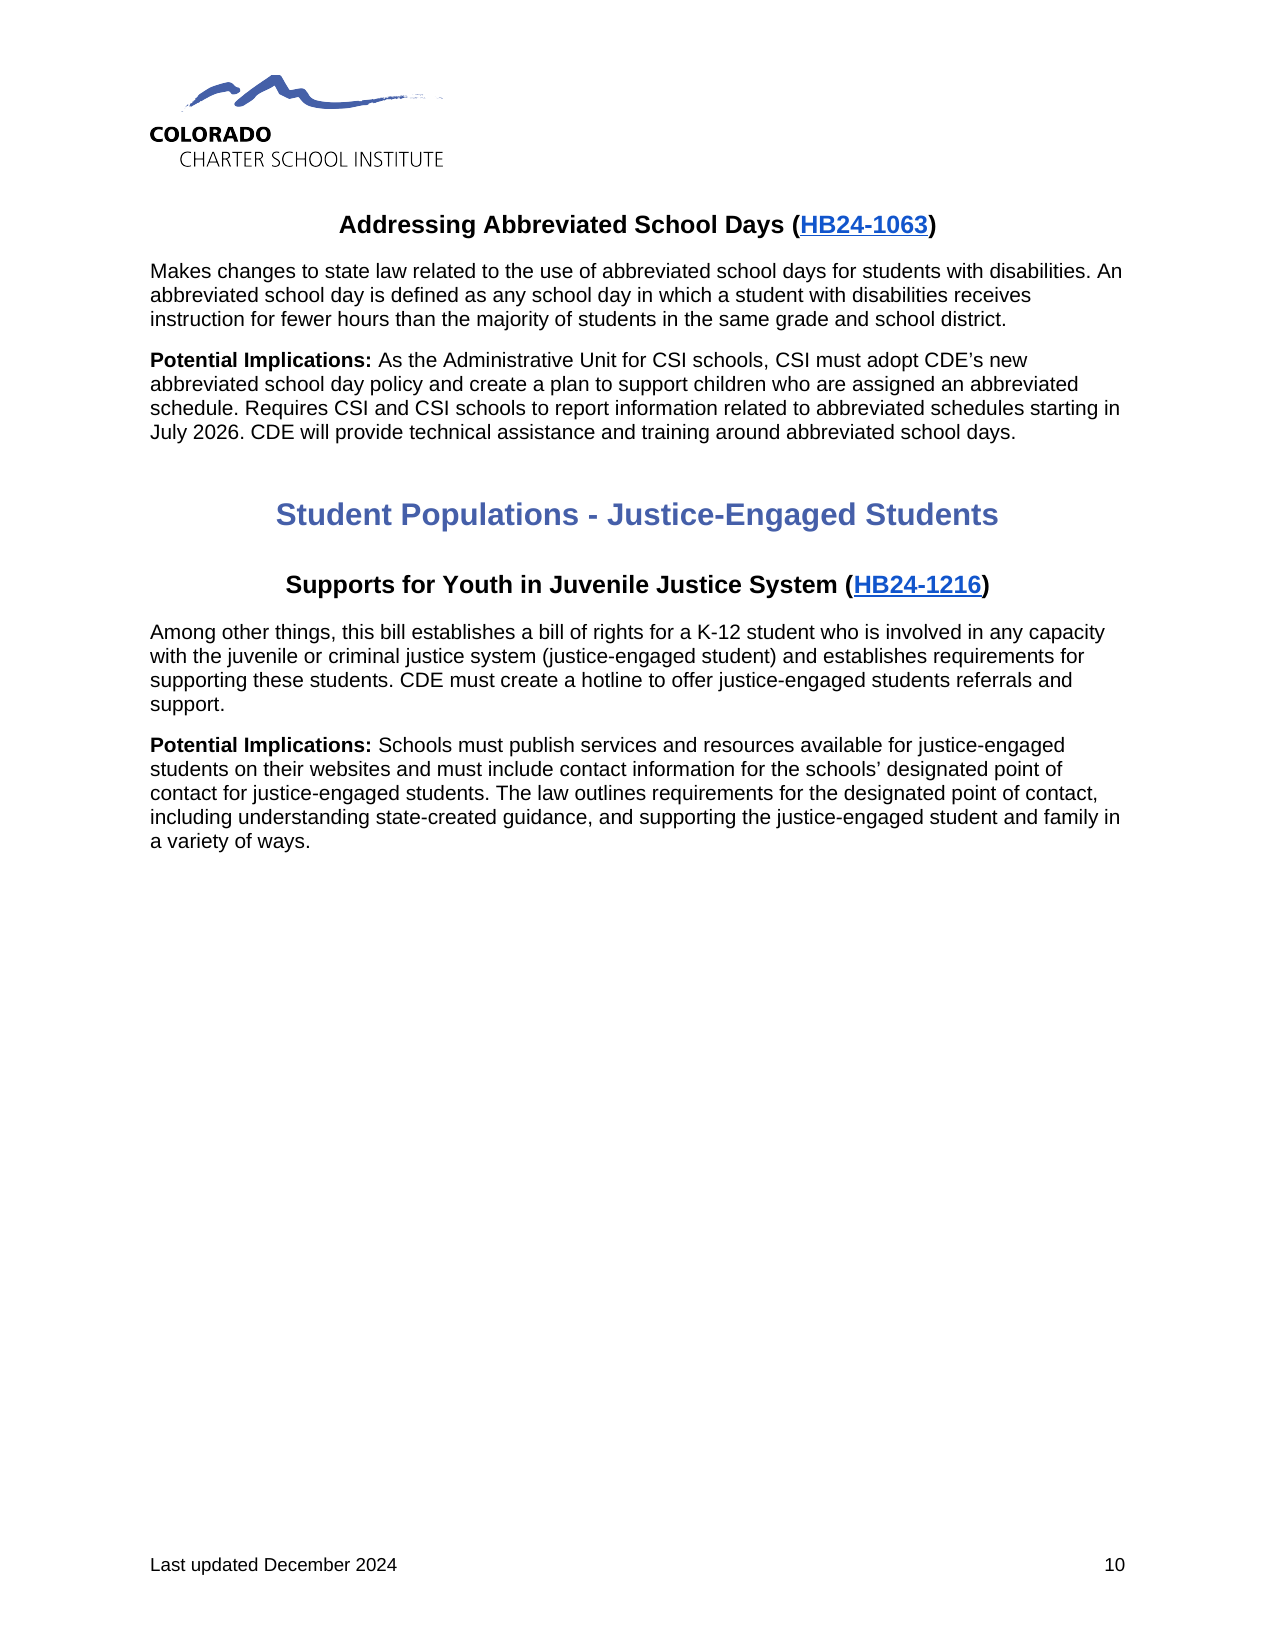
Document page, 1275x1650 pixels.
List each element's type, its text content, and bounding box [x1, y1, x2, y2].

text Makes changes to state law related to the use of abbreviated school days for students with disabilities. An abbreviated school day is defined as any school day in which a student with disabilities receives instruction for fewer hours than the majority of students in the same grade and school district. [150, 259, 1125, 331]
text Potential Implications: Schools must publish services and resources available for justice-engaged students on their websites and must include contact information for the schools’ designated point of contact for justice-engaged students. The law outlines requirements for the designated point of contact, including understanding state-created guidance, and supporting the justice-engaged student and family in a variety of ways. [150, 733, 1125, 852]
picture [150, 75, 443, 167]
text Potential Implications: As the Administrative Unit for CSI schools, CSI must adopt CDE’s new abbreviated school day policy and create a plan to support children who are assigned an abbreviated schedule. Requires CSI and CSI schools to report information related to abbreviated schedules starting in July 2026. CDE will provide technical assistance and training around abbreviated school days. [150, 348, 1125, 444]
text Addressing Abbreviated School Days (HB24-1063) [150, 210, 1125, 238]
text Among other things, this bill establishes a bill of rights for a K-12 student who is involved in any capacity with the juvenile or criminal justice system (justice-engaged student) and establishes requirements for supporting these students. CDE must create a hotline to offer justice-engaged students referrals and support. [150, 620, 1125, 716]
subtitle Student Populations - Justice-Engaged Students [150, 496, 1125, 532]
text Supports for Youth in Juvenile Justice System (HB24-1216) [150, 571, 1125, 599]
